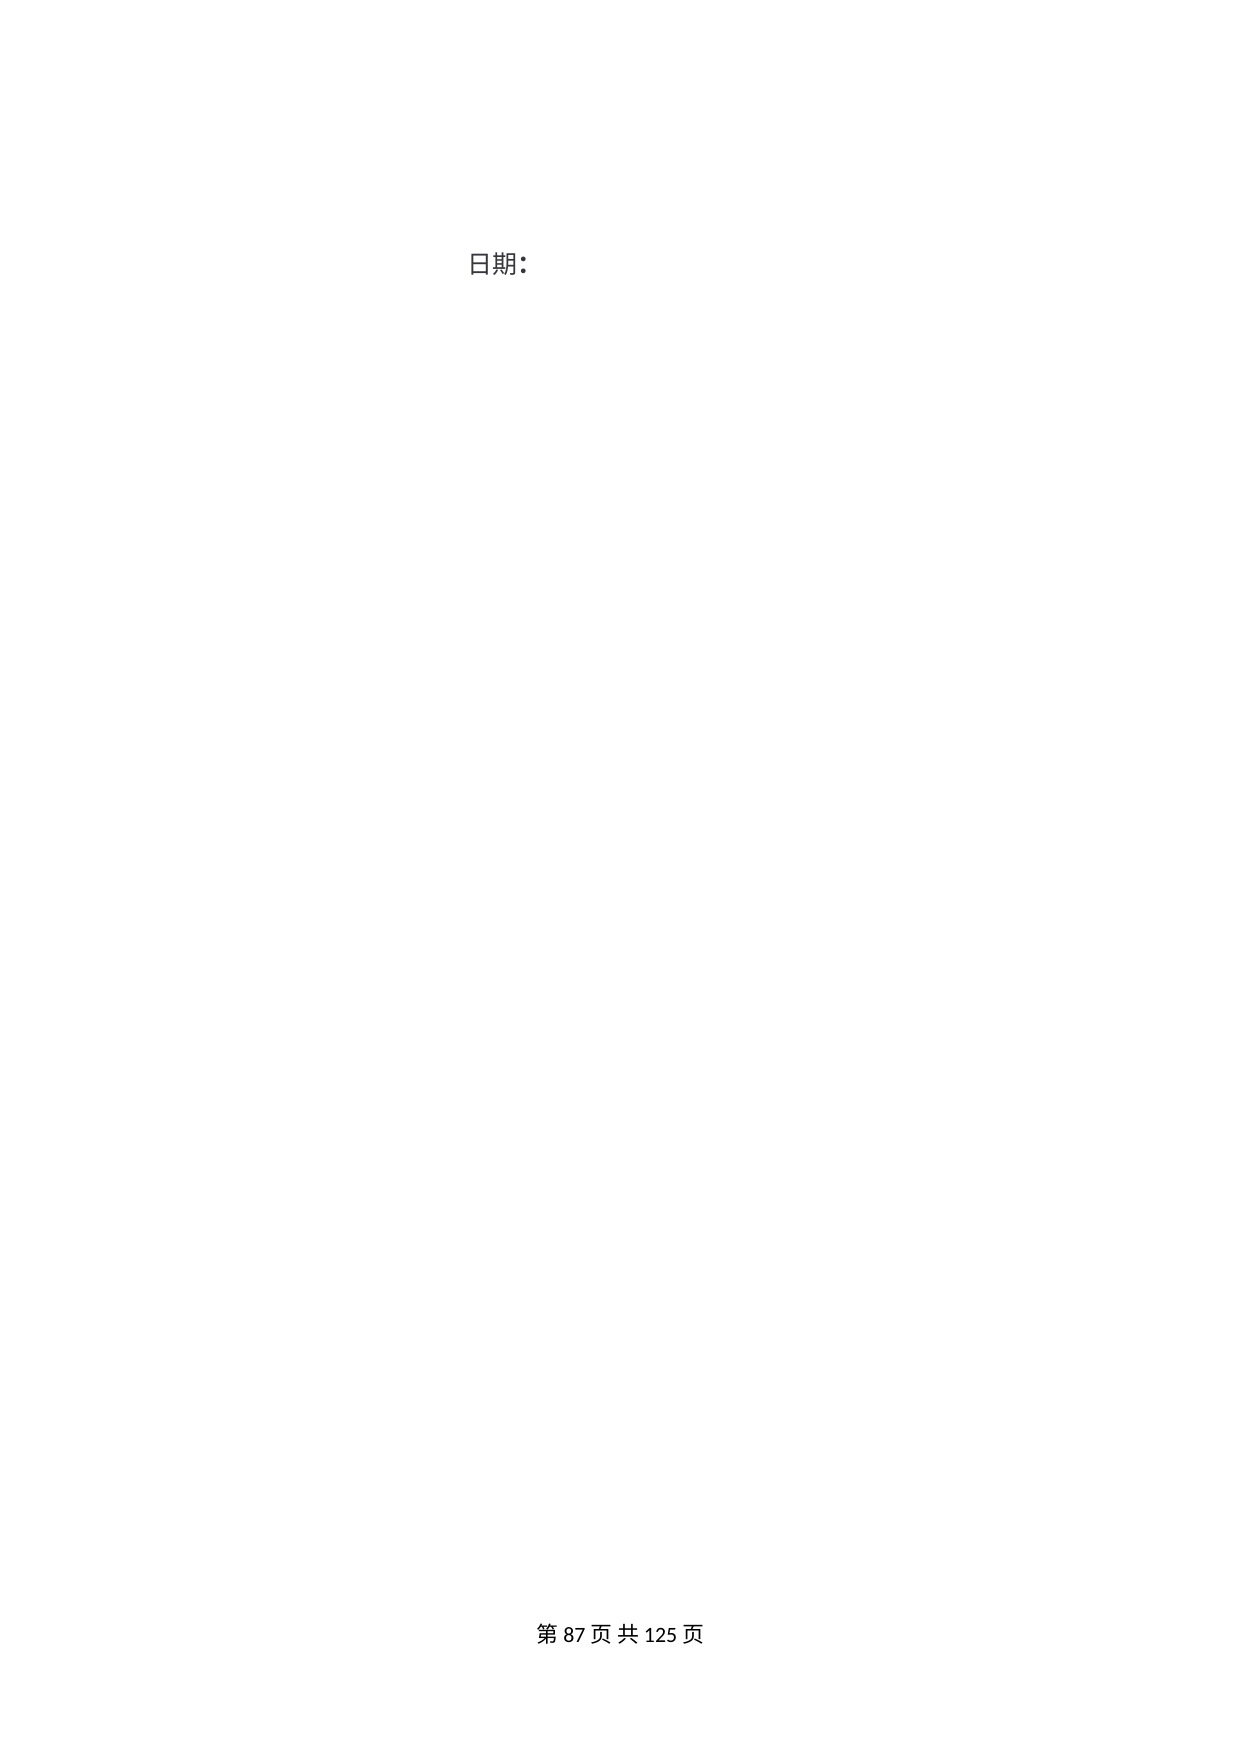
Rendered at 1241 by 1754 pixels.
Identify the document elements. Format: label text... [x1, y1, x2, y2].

text 日期： [468, 230, 1058, 295]
